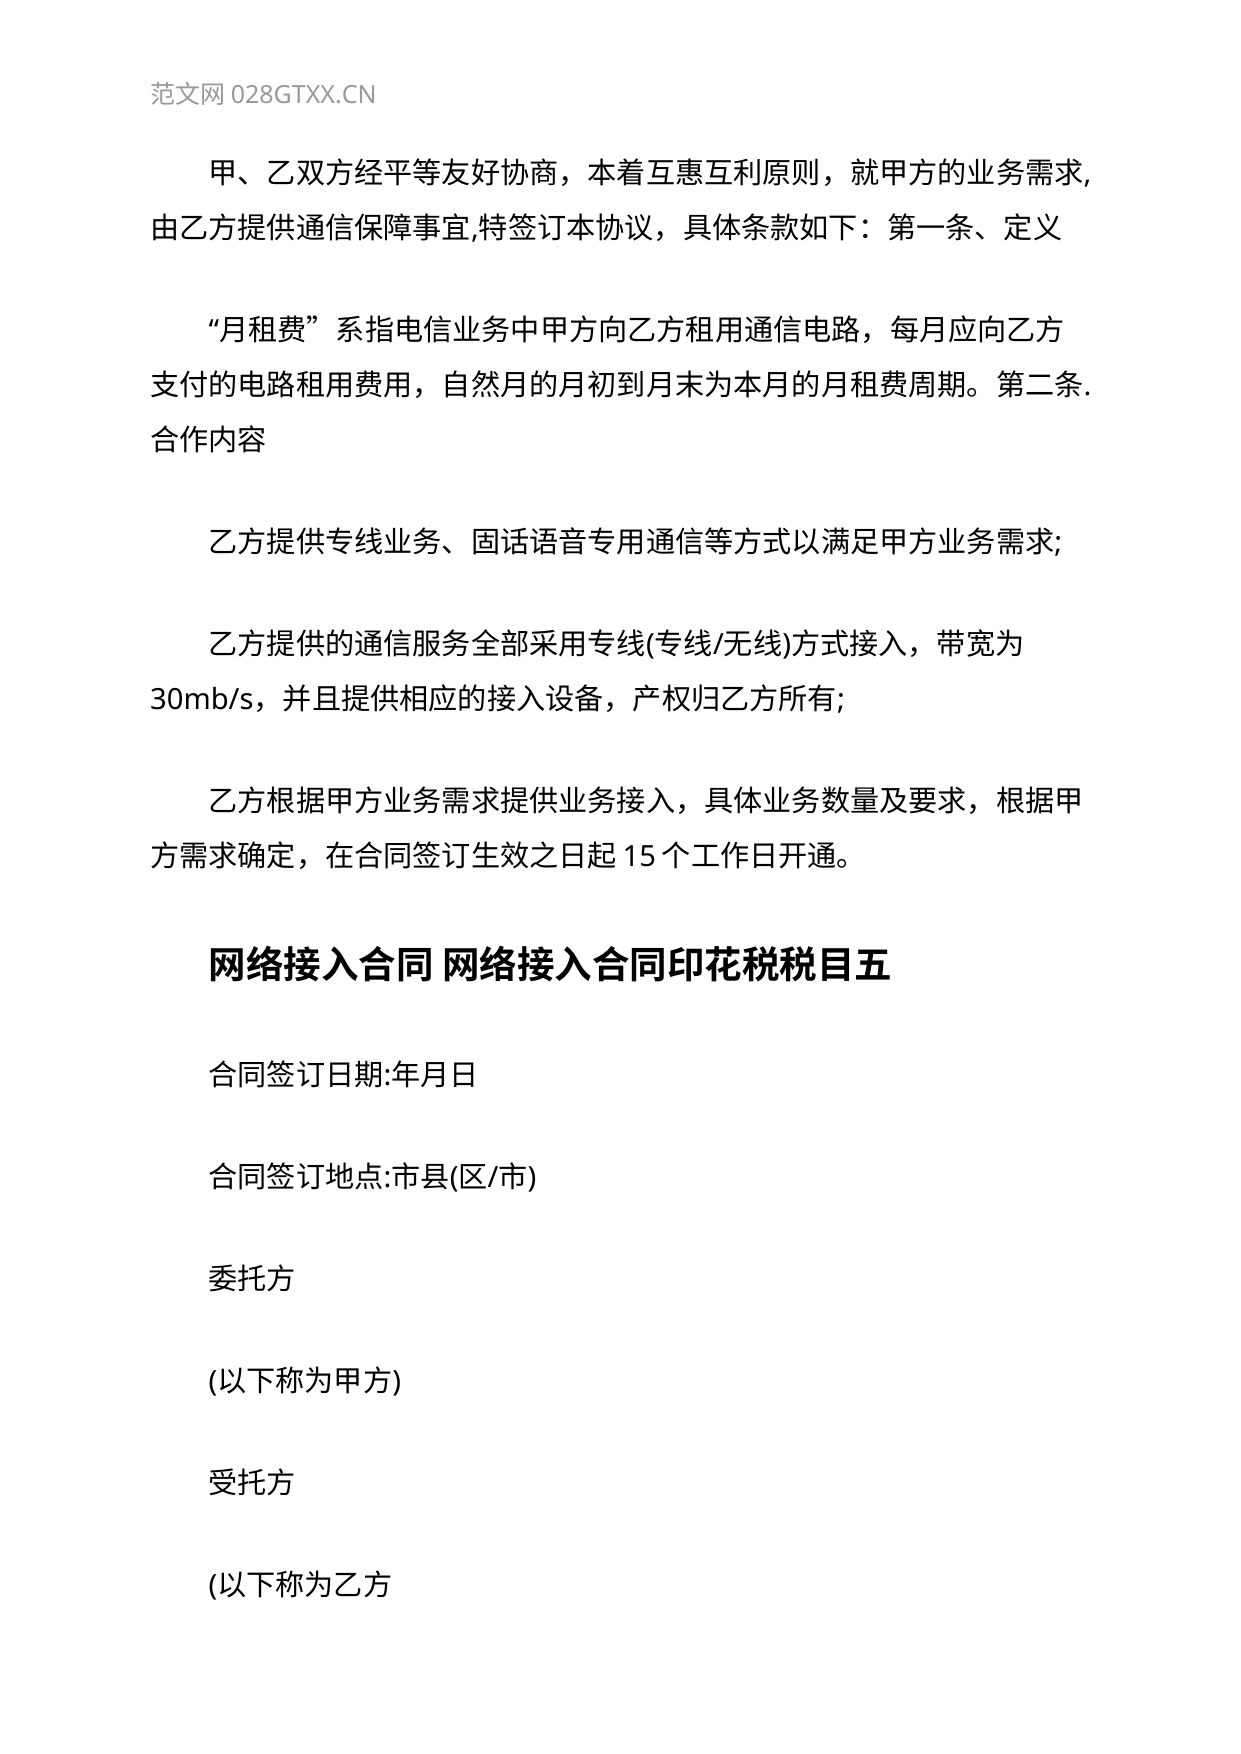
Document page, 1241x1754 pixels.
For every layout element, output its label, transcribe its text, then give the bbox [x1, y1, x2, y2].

text 乙方提供的通信服务全部采用专线(专线/无线)方式接入，带宽为30mb/s，并且提供相应的接入设备，产权归乙方所有; [150, 621, 1090, 718]
text (以下称为乙方 [150, 1561, 1090, 1604]
text 乙方根据甲方业务需求提供业务接入，具体业务数量及要求，根据甲方需求确定，在合同签订生效之日起15个工作日开通。 [150, 778, 1090, 875]
text “月租费”系指电信业务中甲方向乙方租用通信电路，每月应向乙方支付的电路租用费用，自然月的月初到月末为本月的月租费周期。第二条.合作内容 [150, 307, 1090, 459]
text 委托方 [150, 1256, 1090, 1298]
text 乙方提供专线业务、固话语音专用通信等方式以满足甲方业务需求; [150, 519, 1090, 561]
text (以下称为甲方) [150, 1358, 1090, 1400]
text 合同签订日期:年月日 [150, 1052, 1090, 1094]
text 网络接入合同 网络接入合同印花税税目五 [150, 934, 1090, 989]
text 受托方 [150, 1460, 1090, 1502]
text 甲、乙双方经平等友好协商，本着互惠互利原则，就甲方的业务需求,由乙方提供通信保障事宜,特签订本协议，具体条款如下：第一条、定义 [150, 150, 1090, 247]
text 合同签订地点:市县(区/市) [150, 1154, 1090, 1196]
